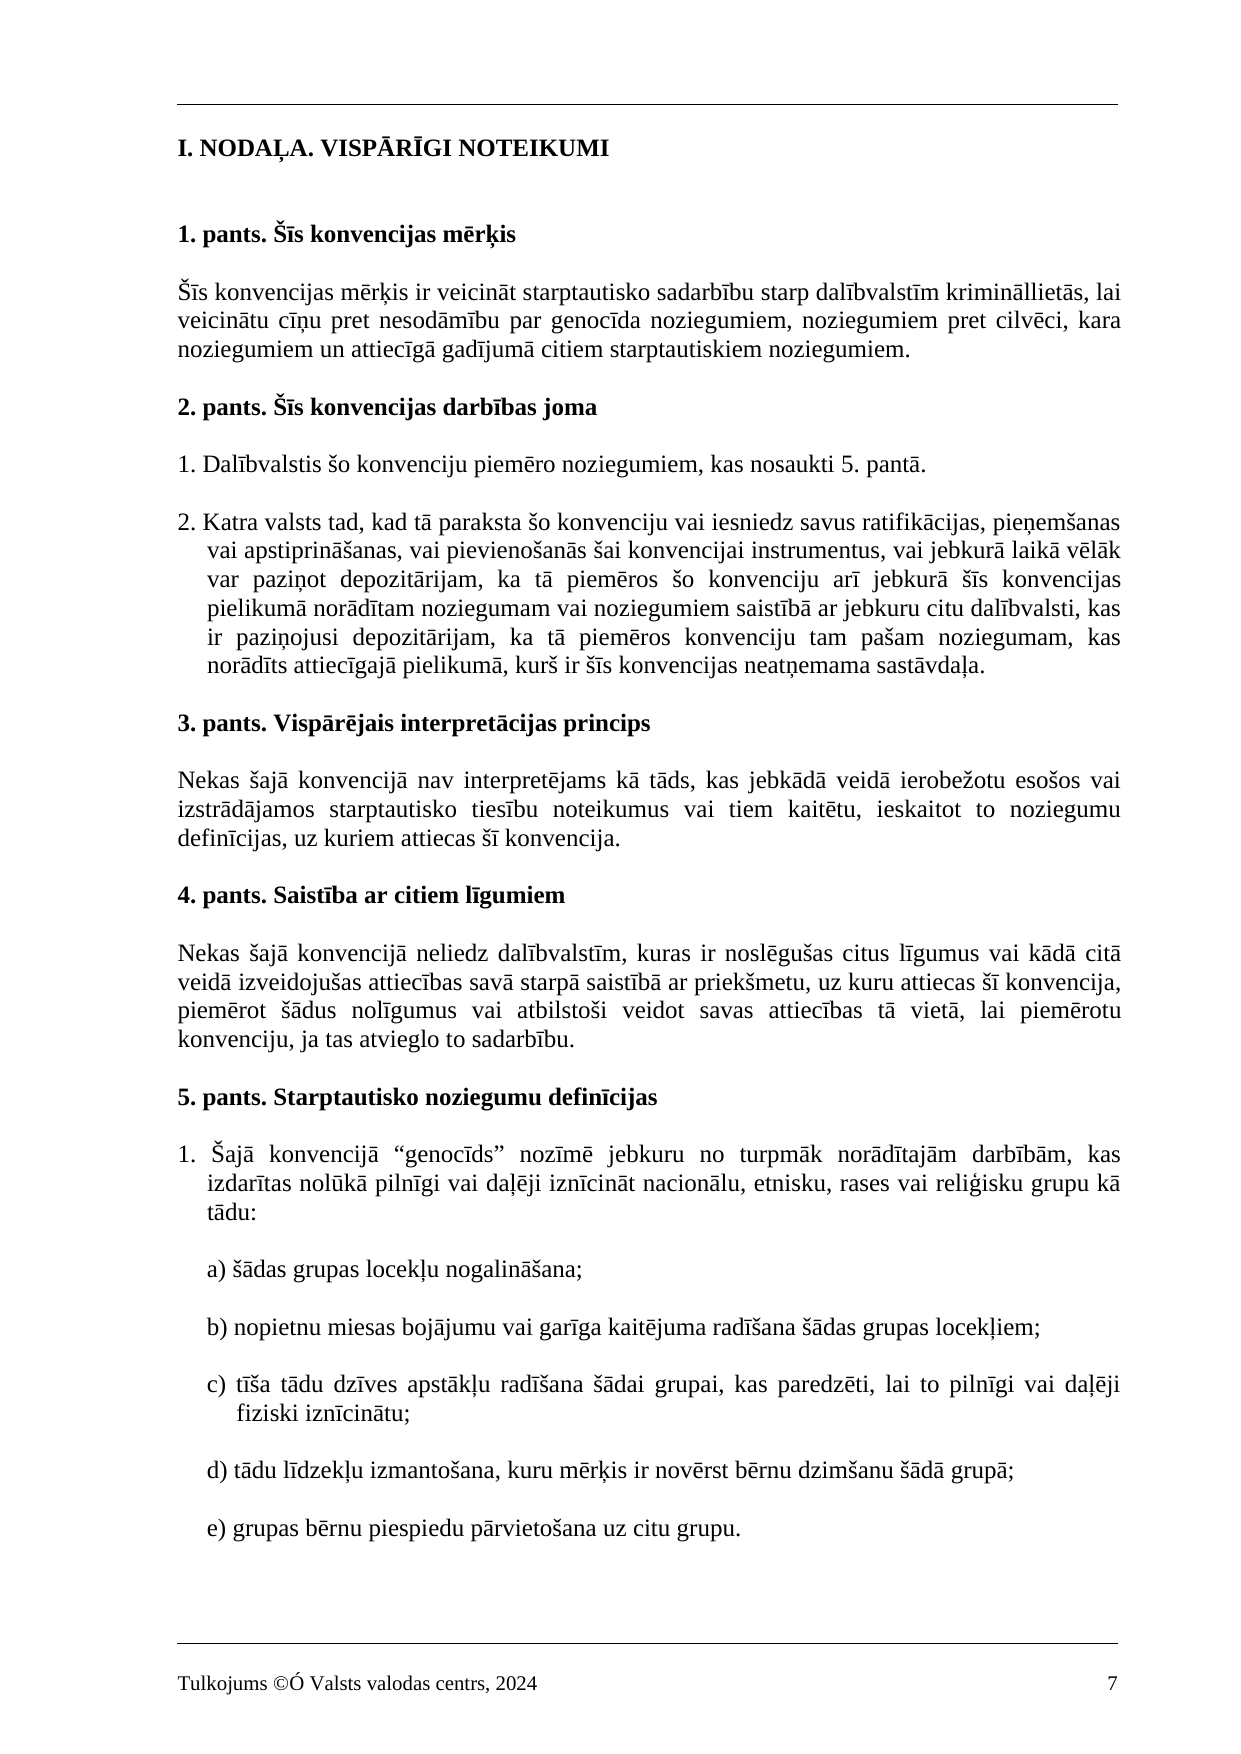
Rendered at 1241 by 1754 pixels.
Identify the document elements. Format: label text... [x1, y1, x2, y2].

text 3. pants. Vispārējais interpretācijas princips [177, 708, 1122, 737]
text 4. pants. Saistība ar citiem līgumiem [177, 880, 1122, 909]
text Šīs konvencijas mērķis ir veicināt starptautisko sadarbību starp dalībvalstīm krimināllietās, lai veicinātu cīņu pret nesodāmību par genocīda noziegumiem, noziegumiem pret cilvēci, kara noziegumiem un attiecīgā gadījumā citiem starptautiskiem noziegumiem. [177, 277, 1122, 363]
text 5. pants. Starptautisko noziegumu definīcijas [177, 1082, 1122, 1110]
text Nekas šajā konvencijā nav interpretējams kā tāds, kas jebkādā veidā ierobežotu esošos vai izstrādājamos starptautisko tiesību noteikumus vai tiem kaitētu, ieskaitot to noziegumu definīcijas, uz kuriem attiecas šī konvencija. [177, 765, 1122, 852]
text a) šādas grupas locekļu nogalināšana; [207, 1254, 1122, 1283]
text c) tīša tādu dzīves apstākļu radīšana šādai grupai, kas paredzēti, lai to pilnīgi vai daļēji fiziski iznīcinātu; [207, 1369, 1122, 1427]
text b) nopietnu miesas bojājumu vai garīga kaitējuma radīšana šādas grupas locekļiem; [207, 1312, 1122, 1340]
text 1. Šajā konvencijā “genocīds” nozīmē jebkuru no turpmāk norādītajām darbībām, kas izdarītas nolūkā pilnīgi vai daļēji iznīcināt nacionālu, etnisku, rases vai reliģisku grupu kā tādu: [177, 1139, 1122, 1225]
text I. NODAĻA. VISPĀRĪGI NOTEIKUMI [177, 133, 1122, 162]
text 2. pants. Šīs konvencijas darbības joma [177, 392, 1122, 420]
text 1. pants. Šīs konvencijas mērķis [177, 219, 1122, 248]
text 2. Katra valsts tad, kad tā paraksta šo konvenciju vai iesniedz savus ratifikācijas, pieņemšanas vai apstiprināšanas, vai pievienošanās šai konvencijai instrumentus, vai jebkurā laikā vēlāk var paziņot depozitārijam, ka tā piemēros šo konvenciju arī jebkurā šīs konvencijas pielikumā norādītam noziegumam vai noziegumiem saistībā ar jebkuru citu dalībvalsti, kas ir paziņojusi depozitārijam, ka tā piemēros konvenciju tam pašam noziegumam, kas norādīts attiecīgajā pielikumā, kurš ir šīs konvencijas neatņemama sastāvdaļa. [177, 507, 1122, 679]
text e) grupas bērnu piespiedu pārvietošana uz citu grupu. [207, 1513, 1122, 1542]
text d) tādu līdzekļu izmantošana, kuru mērķis ir novērst bērnu dzimšanu šādā grupā; [207, 1455, 1122, 1484]
text 1. Dalībvalstis šo konvenciju piemēro noziegumiem, kas nosaukti 5. pantā. [177, 449, 1122, 478]
text Nekas šajā konvencijā neliedz dalībvalstīm, kuras ir noslēgušas citus līgumus vai kādā citā veidā izveidojušas attiecības savā starpā saistībā ar priekšmetu, uz kuru attiecas šī konvencija, piemērot šādus nolīgumus vai atbilstoši veidot savas attiecības tā vietā, lai piemērotu konvenciju, ja tas atvieglo to sadarbību. [177, 938, 1122, 1053]
